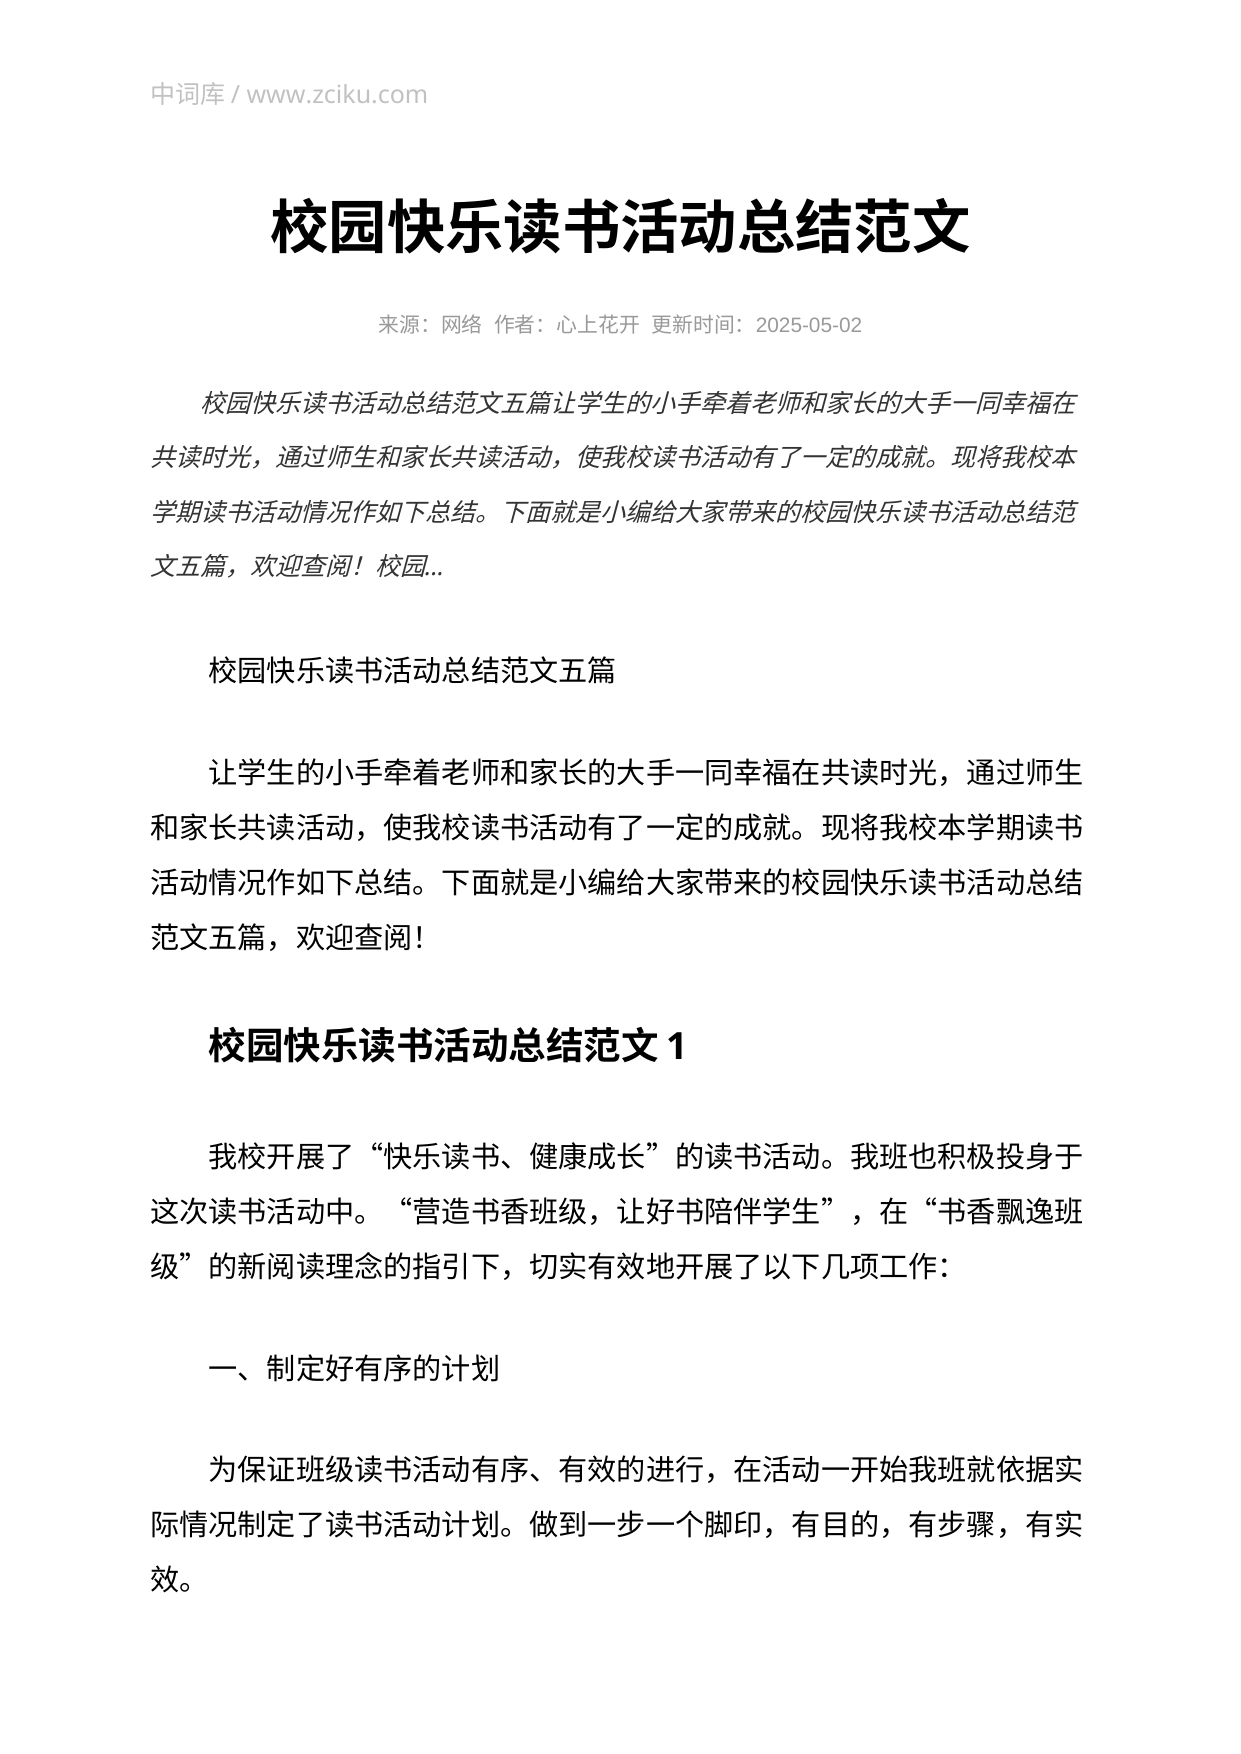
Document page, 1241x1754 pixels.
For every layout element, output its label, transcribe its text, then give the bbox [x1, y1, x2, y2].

text 校园快乐读书活动总结范文五篇 [150, 648, 1090, 690]
text 校园快乐读书活动总结范文五篇让学生的小手牵着老师和家长的大手一同幸福在共读时光，通过师生和家长共读活动，使我校读书活动有了一定的成就。现将我校本学期读书活动情况作如下总结。下面就是小编给大家带来的校园快乐读书活动总结范文五篇，欢迎查阅！校园... [150, 383, 1090, 583]
text 来源：网络 作者：心上花开 更新时间：2025-05-02 [150, 313, 1090, 337]
text 校园快乐读书活动总结范文1 [150, 1016, 1090, 1071]
text 我校开展了“快乐读书、健康成长”的读书活动。我班也积极投身于这次读书活动中。“营造书香班级，让好书陪伴学生”，在“书香飘逸班级”的新阅读理念的指引下，切实有效地开展了以下几项工作： [150, 1134, 1090, 1286]
text 为保证班级读书活动有序、有效的进行，在活动一开始我班就依据实际情况制定了读书活动计划。做到一步一个脚印，有目的，有步骤，有实效。 [150, 1447, 1090, 1599]
subtitle 校园快乐读书活动总结范文 [150, 181, 1090, 266]
text 让学生的小手牵着老师和家长的大手一同幸福在共读时光，通过师生和家长共读活动，使我校读书活动有了一定的成就。现将我校本学期读书活动情况作如下总结。下面就是小编给大家带来的校园快乐读书活动总结范文五篇，欢迎查阅！ [150, 749, 1090, 957]
text 一、制定好有序的计划 [150, 1345, 1090, 1387]
